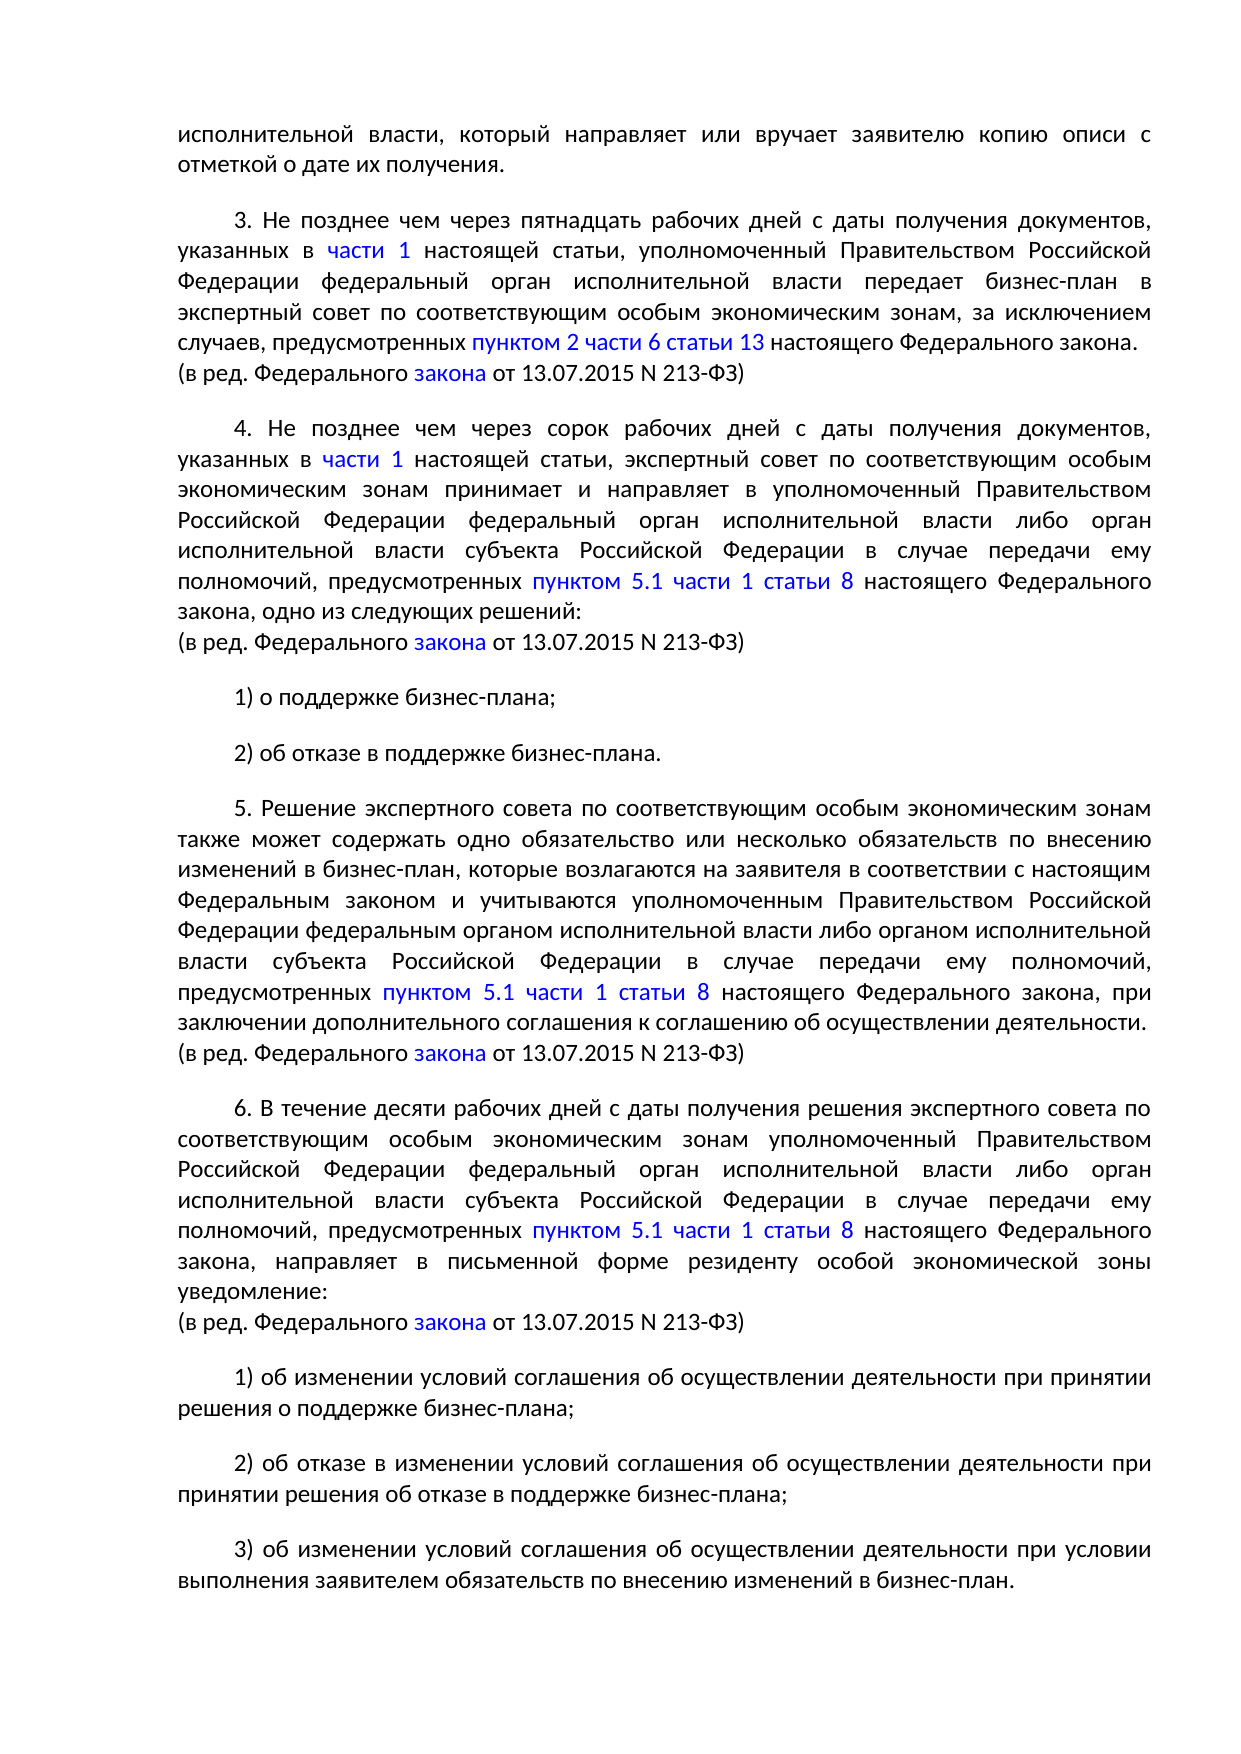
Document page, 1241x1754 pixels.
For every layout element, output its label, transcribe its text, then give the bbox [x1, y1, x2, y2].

text (в ред. Федерального закона от 13.07.2015 N 213-ФЗ) [177, 626, 1152, 656]
text 3. Не позднее чем через пятнадцать рабочих дней с даты получения документов, указанных в части 1 настоящей статьи, уполномоченный Правительством Российской Федерации федеральный орган исполнительной власти передает бизнес-план в экспертный совет по соответствующим особым экономическим зонам, за исключением случаев, предусмотренных пунктом 2 части 6 статьи 13 настоящего Федерального закона. [177, 204, 1152, 357]
text 2) об отказе в изменении условий соглашения об осуществлении деятельности при принятии решения об отказе в поддержке бизнес-плана; [177, 1447, 1152, 1508]
text (в ред. Федерального закона от 13.07.2015 N 213-ФЗ) [177, 357, 1152, 387]
text 4. Не позднее чем через сорок рабочих дней с даты получения документов, указанных в части 1 настоящей статьи, экспертный совет по соответствующим особым экономическим зонам принимает и направляет в уполномоченный Правительством Российской Федерации федеральный орган исполнительной власти либо орган исполнительной власти субъекта Российской Федерации в случае передачи ему полномочий, предусмотренных пунктом 5.1 части 1 статьи 8 настоящего Федерального закона, одно из следующих решений: [177, 412, 1152, 626]
text 2) об отказе в поддержке бизнес-плана. [177, 737, 1152, 767]
text (в ред. Федерального закона от 13.07.2015 N 213-ФЗ) [177, 1037, 1152, 1067]
text 5. Решение экспертного совета по соответствующим особым экономическим зонам также может содержать одно обязательство или несколько обязательств по внесению изменений в бизнес-план, которые возлагаются на заявителя в соответствии с настоящим Федеральным законом и учитываются уполномоченным Правительством Российской Федерации федеральным органом исполнительной власти либо органом исполнительной власти субъекта Российской Федерации в случае передачи ему полномочий, предусмотренных пунктом 5.1 части 1 статьи 8 настоящего Федерального закона, при заключении дополнительного соглашения к соглашению об осуществлении деятельности. [177, 792, 1152, 1037]
text 6. В течение десяти рабочих дней с даты получения решения экспертного совета по соответствующим особым экономическим зонам уполномоченный Правительством Российской Федерации федеральный орган исполнительной власти либо орган исполнительной власти субъекта Российской Федерации в случае передачи ему полномочий, предусмотренных пунктом 5.1 части 1 статьи 8 настоящего Федерального закона, направляет в письменной форме резиденту особой экономической зоны уведомление: [177, 1092, 1152, 1306]
text (в ред. Федерального закона от 13.07.2015 N 213-ФЗ) [177, 1306, 1152, 1336]
text 1) об изменении условий соглашения об осуществлении деятельности при принятии решения о поддержке бизнес-плана; [177, 1361, 1152, 1422]
text 1) о поддержке бизнес-плана; [177, 681, 1152, 712]
text 3) об изменении условий соглашения об осуществлении деятельности при условии выполнения заявителем обязательств по внесению изменений в бизнес-план. [177, 1533, 1152, 1594]
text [177, 118, 1152, 179]
